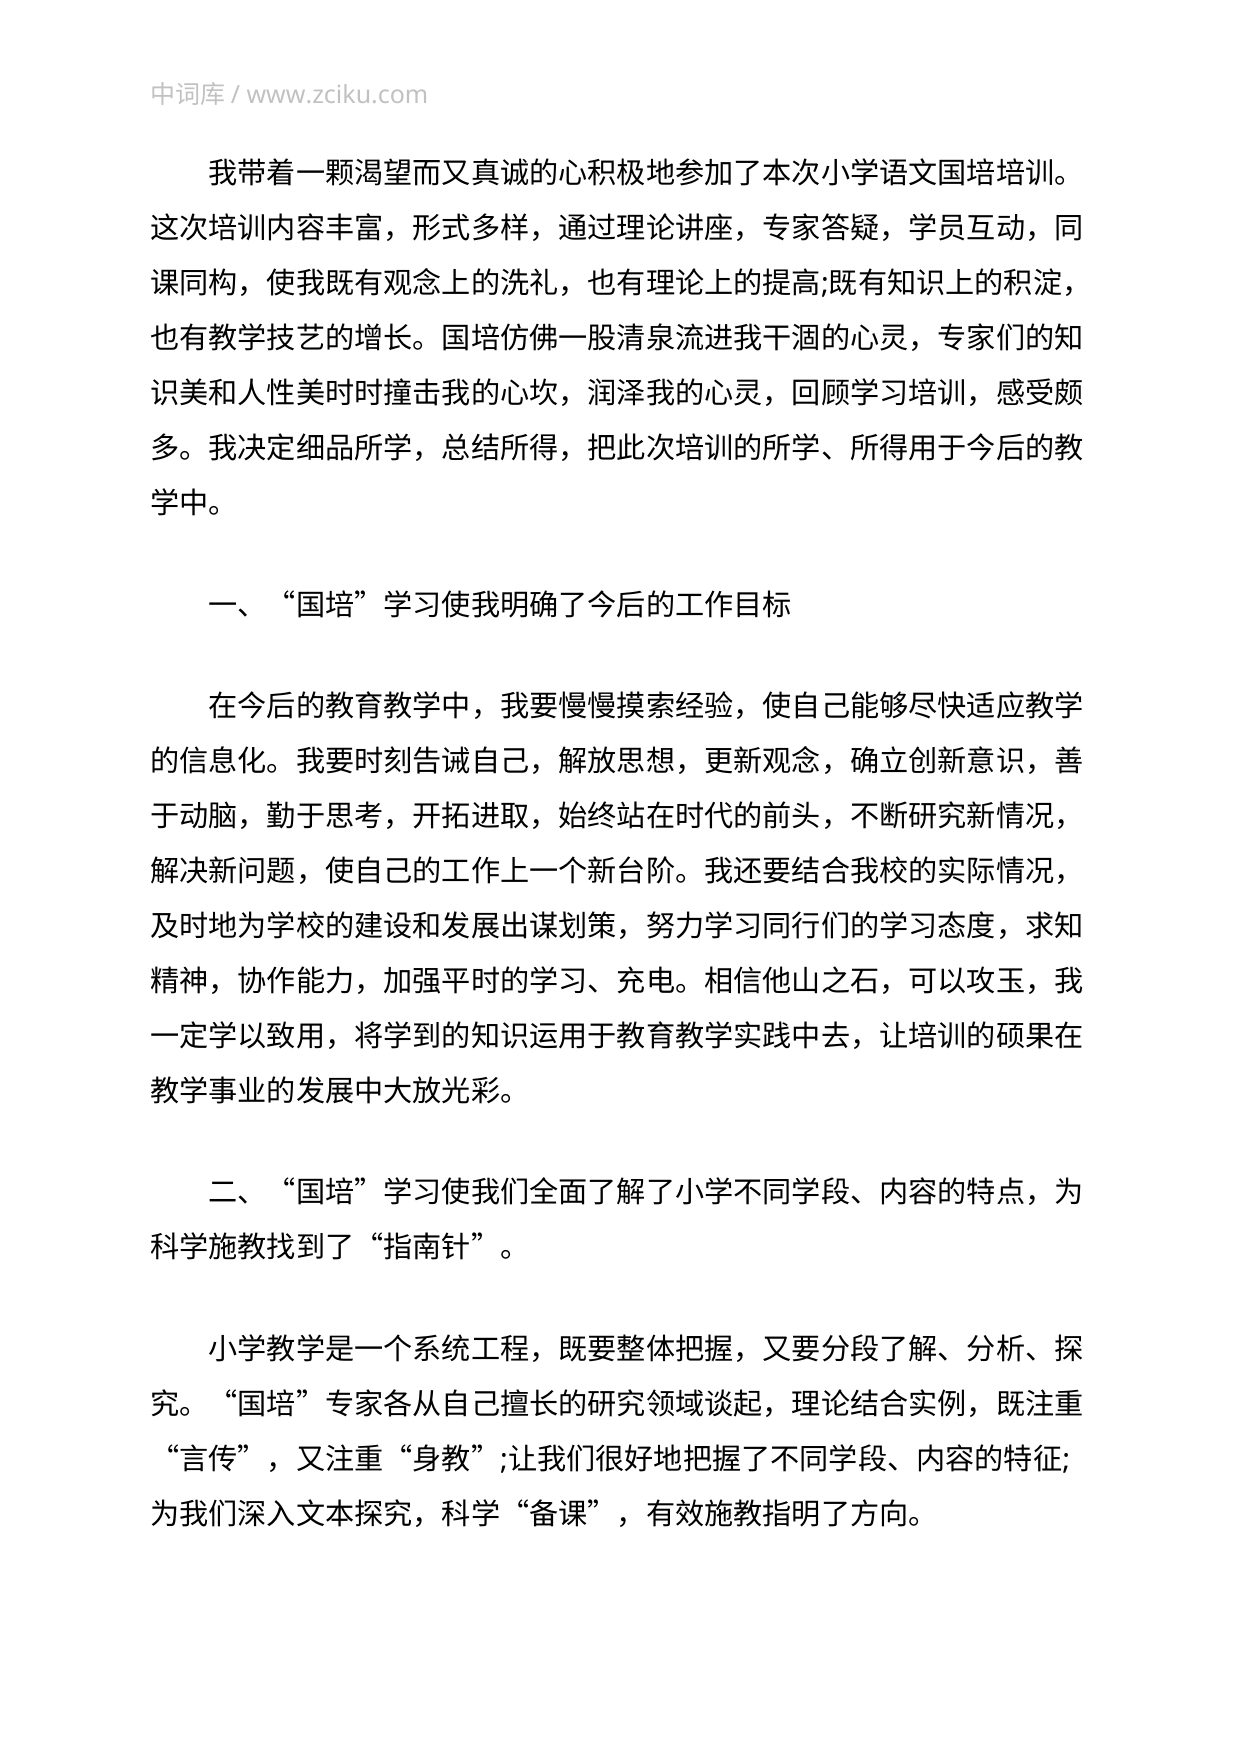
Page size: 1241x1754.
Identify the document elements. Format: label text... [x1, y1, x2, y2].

text 小学教学是一个系统工程，既要整体把握，又要分段了解、分析、探究。“国培”专家各从自己擅长的研究领域谈起，理论结合实例，既注重“言传”，又注重“身教”;让我们很好地把握了不同学段、内容的特征;为我们深入文本探究，科学“备课”，有效施教指明了方向。 [150, 1326, 1090, 1533]
text 在今后的教育教学中，我要慢慢摸索经验，使自己能够尽快适应教学的信息化。我要时刻告诫自己，解放思想，更新观念，确立创新意识，善于动脑，勤于思考，开拓进取，始终站在时代的前头，不断研究新情况，解决新问题，使自己的工作上一个新台阶。我还要结合我校的实际情况，及时地为学校的建设和发展出谋划策，努力学习同行们的学习态度，求知精神，协作能力，加强平时的学习、充电。相信他山之石，可以攻玉，我一定学以致用，将学到的知识运用于教育教学实践中去，让培训的硕果在教学事业的发展中大放光彩。 [150, 683, 1090, 1109]
text 一、“国培”学习使我明确了今后的工作目标 [150, 581, 1090, 623]
text 二、“国培”学习使我们全面了解了小学不同学段、内容的特点，为科学施教找到了“指南针”。 [150, 1169, 1090, 1266]
text 我带着一颗渴望而又真诚的心积极地参加了本次小学语文国培培训。这次培训内容丰富，形式多样，通过理论讲座，专家答疑，学员互动，同课同构，使我既有观念上的洗礼，也有理论上的提高;既有知识上的积淀，也有教学技艺的增长。国培仿佛一股清泉流进我干涸的心灵，专家们的知识美和人性美时时撞击我的心坎，润泽我的心灵，回顾学习培训，感受颇多。我决定细品所学，总结所得，把此次培训的所学、所得用于今后的教学中。 [150, 150, 1090, 522]
